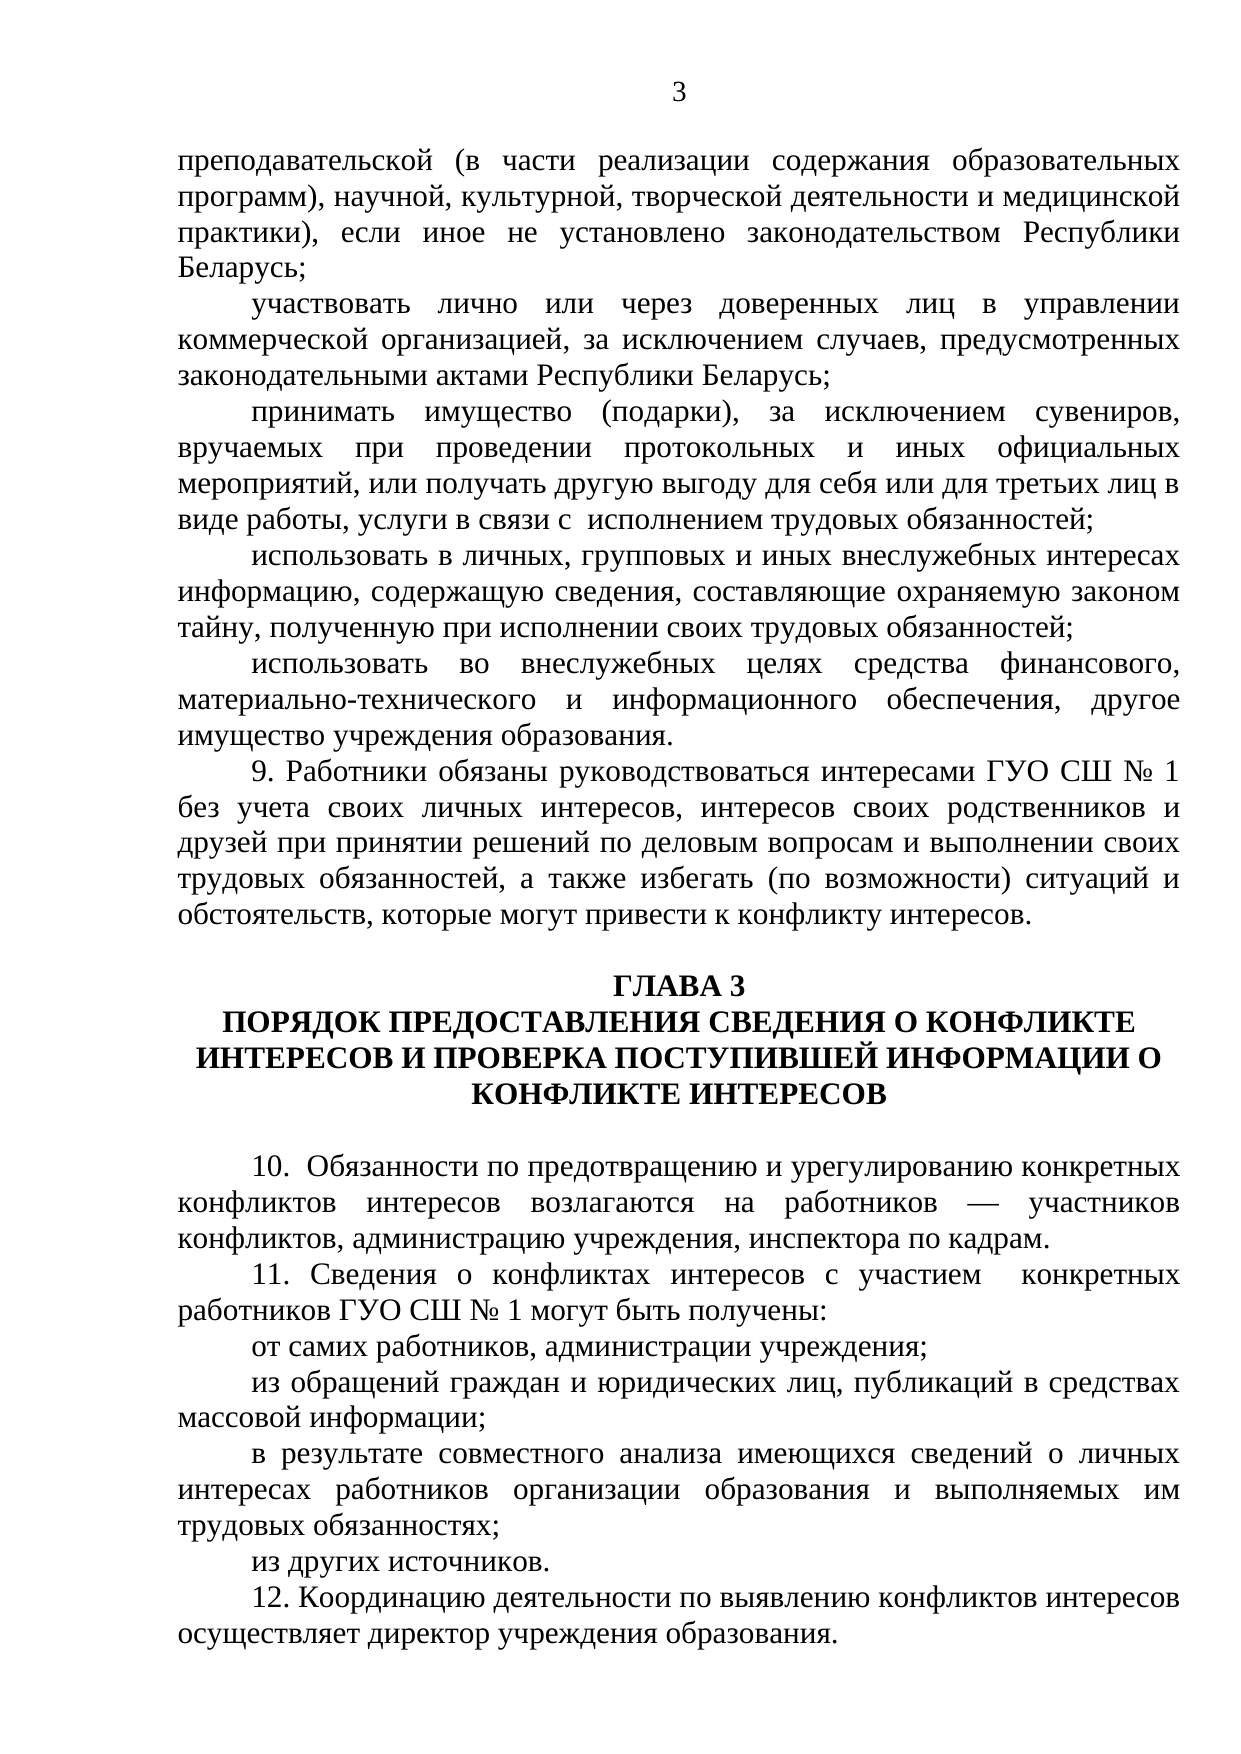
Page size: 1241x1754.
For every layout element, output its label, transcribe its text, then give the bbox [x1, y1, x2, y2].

text от самих работников, администрации учреждения; [177, 1327, 1181, 1363]
text использовать в личных, групповых и иных внеслужебных интересах информацию, содержащую сведения, составляющие охраняемую законом тайну, полученную при исполнении своих трудовых обязанностей; [177, 536, 1181, 644]
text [177, 141, 1181, 285]
text ПОРЯДОК ПРЕДОСТАВЛЕНИЯ СВЕДЕНИЯ О КОНФЛИКТЕ ИНТЕРЕСОВ И ПРОВЕРКА ПОСТУПИВШЕЙ ИНФОРМАЦИИ О КОНФЛИКТЕ ИНТЕРЕСОВ [177, 1003, 1181, 1111]
text участвовать лично или через доверенных лиц в управлении коммерческой организацией, за исключением случаев, предусмотренных законодательными актами Республики Беларусь; [177, 285, 1181, 392]
text ГЛАВА 3 [177, 967, 1181, 1003]
text принимать имущество (подарки), за исключением сувениров, вручаемых при проведении протокольных и иных официальных мероприятий, или получать другую выгоду для себя или для третьих лиц в виде работы, услуги в связи с исполнением трудовых обязанностей; [177, 392, 1181, 536]
text в результате совместного анализа имеющихся сведений о личных интересах работников организации образования и выполняемых им трудовых обязанностях; [177, 1435, 1181, 1542]
text 12. Координацию деятельности по выявлению конфликтов интересов осуществляет директор учреждения образования. [177, 1578, 1181, 1650]
text использовать во внеслужебных целях средства финансового, материально-технического и информационного обеспечения, другое имущество учреждения образования. [177, 644, 1181, 752]
text из обращений граждан и юридических лиц, публикаций в средствах массовой информации; [177, 1363, 1181, 1435]
text из других источников. [177, 1542, 1181, 1578]
text 9. Работники обязаны руководствоваться интересами ГУО СШ № 1 без учета своих личных интересов, интересов своих родственников и друзей при принятии решений по деловым вопросам и выполнении своих трудовых обязанностей, а также избегать (по возможности) ситуаций и обстоятельств, которые могут привести к конфликту интересов. [177, 752, 1181, 932]
text 11. Сведения о конфликтах интересов с участием конкретных работников ГУО СШ № 1 могут быть получены: [177, 1255, 1181, 1327]
text 10. Обязанности по предотвращению и урегулированию конкретных конфликтов интересов возлагаются на работников — участников конфликтов, администрацию учреждения, инспектора по кадрам. [177, 1147, 1181, 1255]
